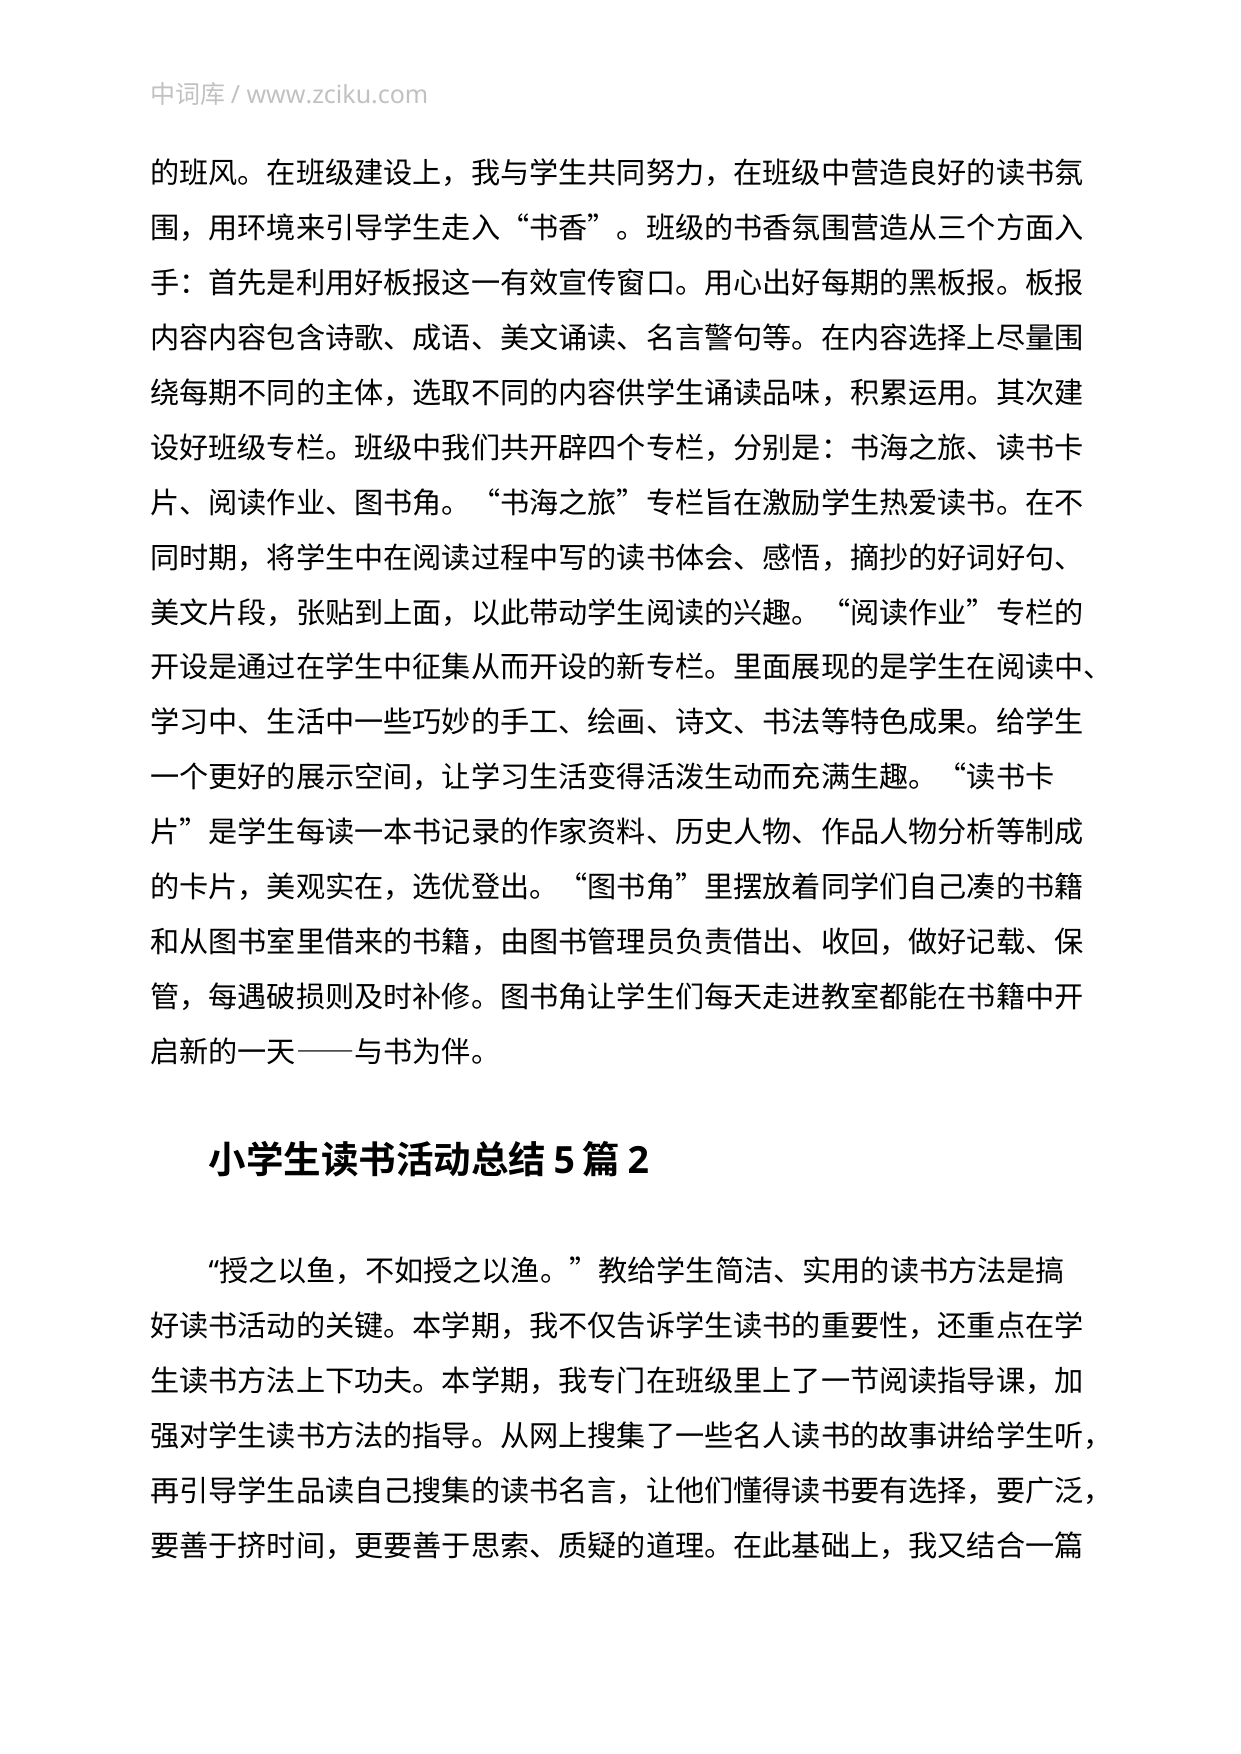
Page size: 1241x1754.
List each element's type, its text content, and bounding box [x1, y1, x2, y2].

text 小学生读书活动总结5篇2 [150, 1130, 1090, 1184]
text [150, 150, 1090, 1071]
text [150, 1248, 1090, 1564]
